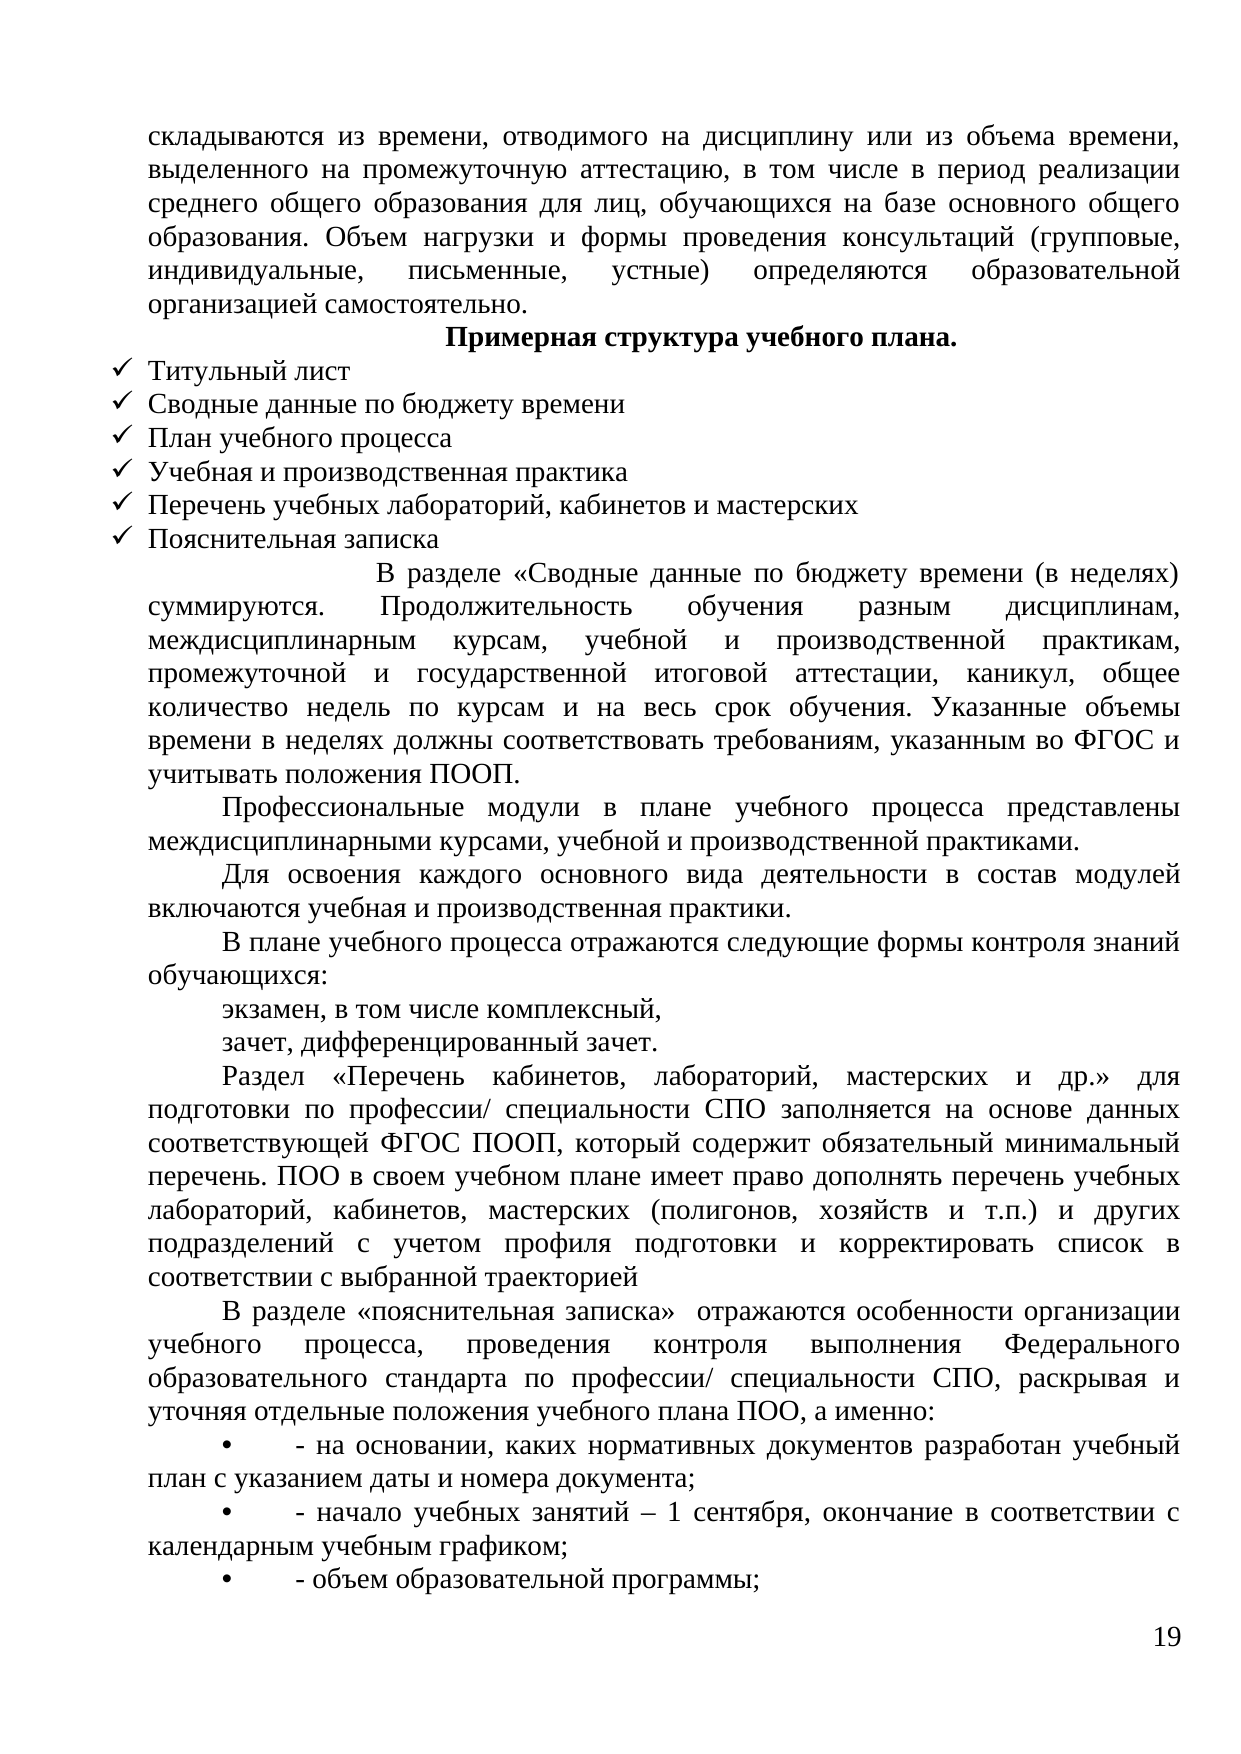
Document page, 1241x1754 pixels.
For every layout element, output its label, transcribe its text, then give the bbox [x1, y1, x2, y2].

list Учебная и производственная практика [110, 454, 1181, 487]
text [148, 118, 1181, 319]
list Пояснительная записка [110, 521, 1181, 555]
list - на основании, каких нормативных документов разработан учебный план с указанием даты и номера документа; [148, 1427, 1181, 1494]
list - объем образовательной программы; [148, 1561, 1181, 1595]
text В разделе «пояснительная записка» отражаются особенности организации учебного процесса, проведения контроля выполнения Федерального образовательного стандарта по профессии/ специальности СПО, раскрывая и уточняя отдельные положения учебного плана ПОО, а именно: [148, 1293, 1181, 1427]
list - начало учебных занятий – 1 сентября, окончание в соответствии с календарным учебным графиком; [148, 1494, 1181, 1561]
text Для освоения каждого основного вида деятельности в состав модулей включаются учебная и производственная практики. [148, 857, 1181, 924]
text В плане учебного процесса отражаются следующие формы контроля знаний обучающихся: [148, 924, 1181, 991]
list Титульный лист [110, 353, 1181, 387]
list План учебного процесса [110, 420, 1181, 454]
list Перечень учебных лабораторий, кабинетов и мастерских [110, 487, 1181, 521]
text В разделе «Сводные данные по бюджету времени (в неделях) суммируются. Продолжительность обучения разным дисциплинам, междисциплинарным курсам, учебной и производственной практикам, промежуточной и государственной итоговой аттестации, каникул, общее количество недель по курсам и на весь срок обучения. Указанные объемы времени в неделях должны соответствовать требованиям, указанным во ФГОС и учитывать положения ПООП. [148, 555, 1181, 789]
text зачет, дифференцированный зачет. [148, 1024, 1181, 1058]
text экзамен, в том числе комплексный, [148, 991, 1181, 1024]
text Раздел «Перечень кабинетов, лабораторий, мастерских и др.» для подготовки по профессии/ специальности СПО заполняется на основе данных соответствующей ФГОС ПООП, который содержит обязательный минимальный перечень. ПОО в своем учебном плане имеет право дополнять перечень учебных лабораторий, кабинетов, мастерских (полигонов, хозяйств и т.п.) и других подразделений с учетом профиля подготовки и корректировать список в соответствии с выбранной траекторией [148, 1058, 1181, 1293]
list Сводные данные по бюджету времени [110, 387, 1181, 420]
text Профессиональные модули в плане учебного процесса представлены междисциплинарными курсами, учебной и производственной практиками. [148, 789, 1181, 857]
text Примерная структура учебного плана. [148, 319, 1181, 353]
